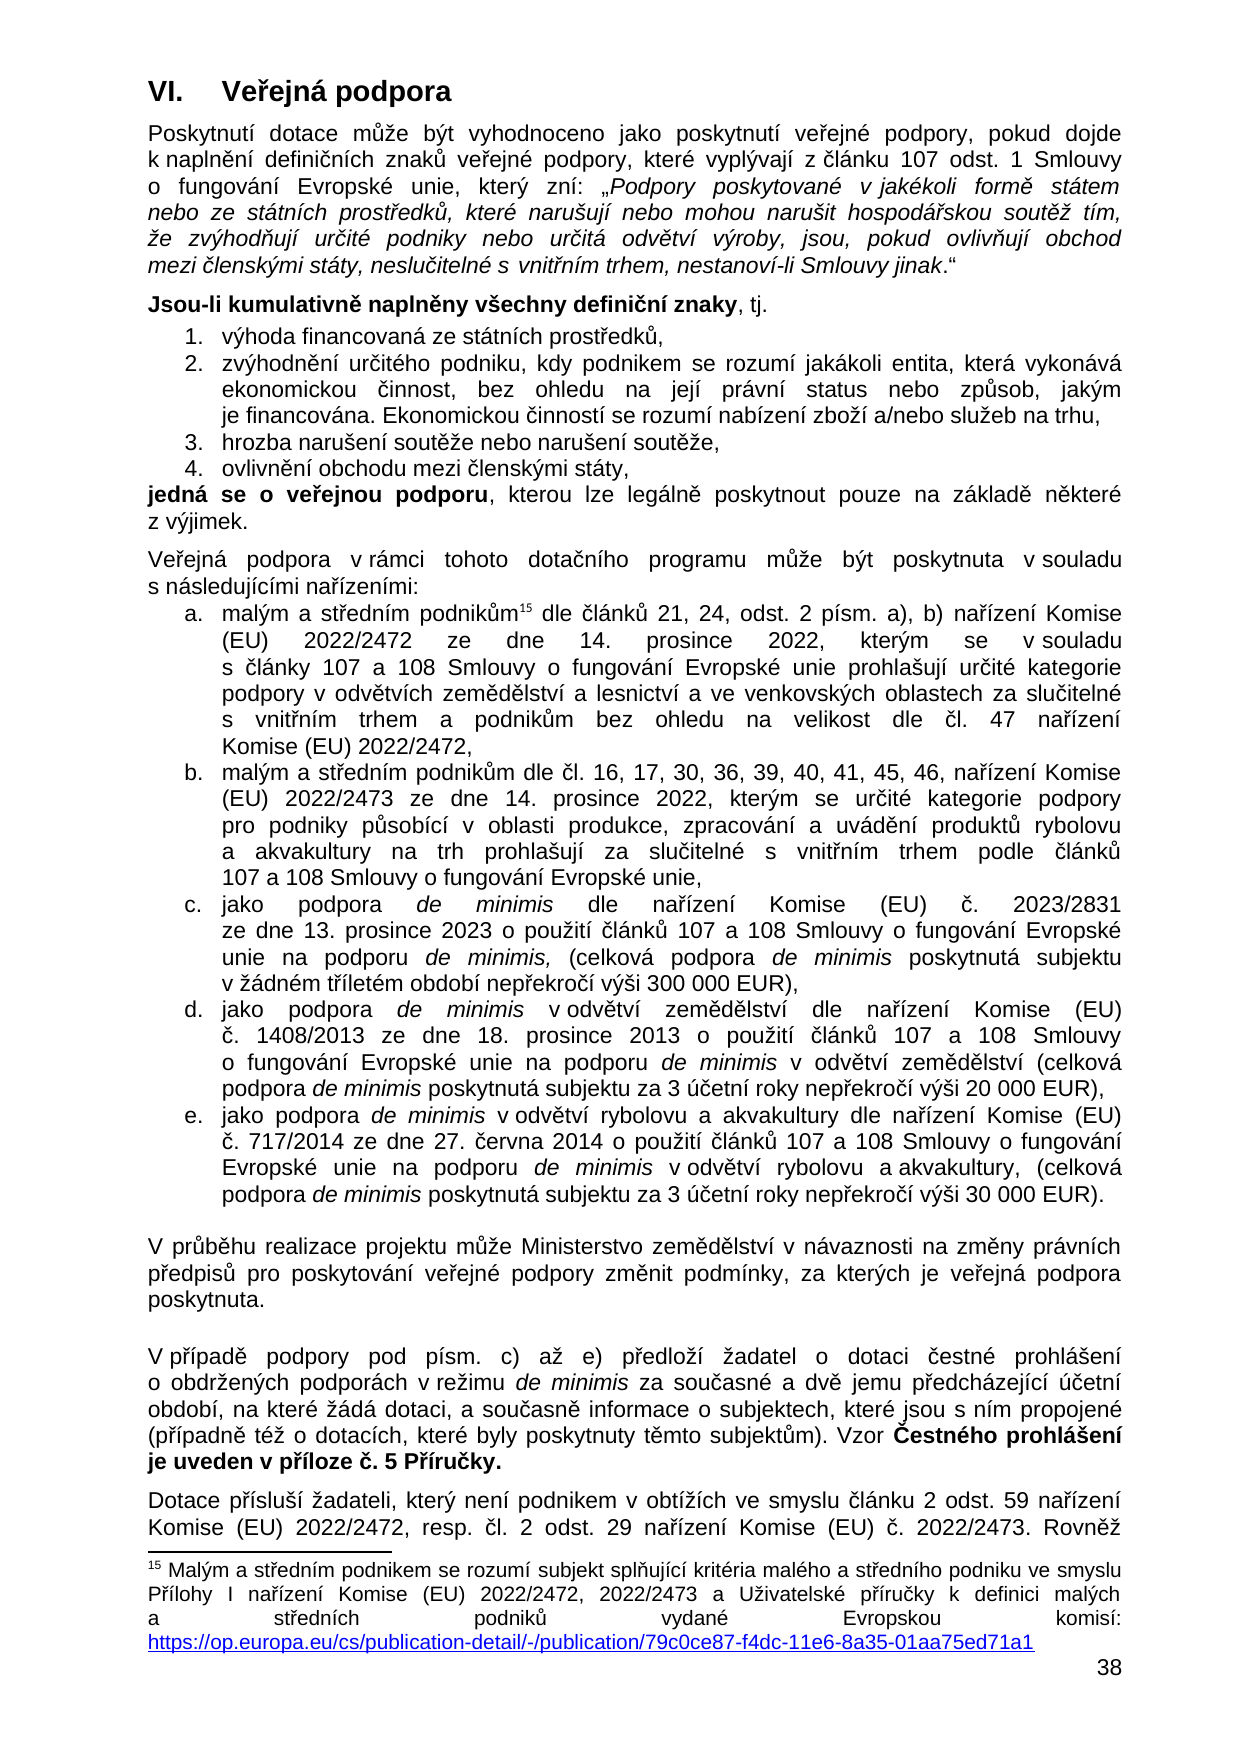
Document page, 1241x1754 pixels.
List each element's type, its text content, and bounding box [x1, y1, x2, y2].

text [148, 1487, 1122, 1540]
list malým a středním podnikům dle čl. 16, 17, 30, 36, 39, 40, 41, 45, 46, nařízení Komise (EU) 2022/2473 ze dne 14. prosince 2022, kterým se určité kategorie podpory pro podniky působící v oblasti produkce, zpracování a uvádění produktů rybolovu a akvakultury na trh prohlašují za slučitelné s vnitřním trhem podle článků 107 a 108 Smlouvy o fungování Evropské unie, [184, 759, 1122, 891]
list zvýhodnění určitého podniku, kdy podnikem se rozumí jakákoli entita, která vykonává ekonomickou činnost, bez ohledu na její právní status nebo způsob, jakým je financována. Ekonomickou činností se rozumí nabízení zboží a/nebo služeb na trhu, [184, 349, 1122, 428]
text Jsou-li kumulativně naplněny všechny definiční znaky, tj. [148, 291, 1122, 317]
text jedná se o veřejnou podporu, kterou lze legálně poskytnout pouze na základě některé z výjimek. [148, 481, 1122, 534]
list jako podpora de minimis v odvětví rybolovu a akvakultury dle nařízení Komise (EU) č. 717/2014 ze dne 27. června 2014 o použití článků 107 a 108 Smlouvy o fungování Evropské unie na podporu de minimis v odvětví rybolovu a akvakultury, (celková podpora de minimis poskytnutá subjektu za 3 účetní roky nepřekročí výši 30 000 EUR). [184, 1102, 1122, 1207]
text Veřejná podpora [148, 74, 1122, 107]
list jako podpora de minimis v odvětví zemědělství dle nařízení Komise (EU) č. 1408/2013 ze dne 18. prosince 2013 o použití článků 107 a 108 Smlouvy o fungování Evropské unie na podporu de minimis v odvětví zemědělství (celková podpora de minimis poskytnutá subjektu za 3 účetní roky nepřekročí výši 20 000 EUR), [184, 996, 1122, 1102]
text Poskytnutí dotace může být vyhodnoceno jako poskytnutí veřejné podpory, pokud dojde k naplnění definičních znaků veřejné podpory, které vyplývají z článku 107 odst. 1 Smlouvy o fungování Evropské unie, který zní: „Podpory poskytované v jakékoli formě státem nebo ze státních prostředků, které narušují nebo mohou narušit hospodářskou soutěž tím, že zvýhodňují určité podniky nebo určitá odvětví výroby, jsou, pokud ovlivňují obchod mezi členskými státy, neslučitelné s vnitřním trhem, nestanoví-li Smlouvy jinak.“ [148, 120, 1122, 278]
text V případě podpory pod písm. c) až e) předloží žadatel o dotaci čestné prohlášení o obdržených podporách v režimu de minimis za současné a dvě jemu předcházející účetní období, na které žádá dotaci, a současně informace o subjektech, které jsou s ním propojené (případně též o dotacích, které byly poskytnuty těmto subjektům). Vzor Čestného prohlášení je uveden v příloze č. 5 Příručky. [148, 1343, 1122, 1475]
text V průběhu realizace projektu může Ministerstvo zemědělství v návaznosti na změny právních předpisů pro poskytování veřejné podpory změnit podmínky, za kterých je veřejná podpora poskytnuta. [148, 1233, 1122, 1312]
list jako podpora de minimis dle nařízení Komise (EU) č. 2023/2831 ze dne 13. prosince 2023 o použití článků 107 a 108 Smlouvy o fungování Evropské unie na podporu de minimis, (celková podpora de minimis poskytnutá subjektu v žádném tříletém období nepřekročí výši 300 000 EUR), [184, 891, 1122, 996]
list hrozba narušení soutěže nebo narušení soutěže, [184, 428, 1122, 455]
list výhoda financovaná ze státních prostředků, [184, 323, 1122, 349]
text Veřejná podpora v rámci tohoto dotačního programu může být poskytnuta v souladu s následujícími nařízeními: [148, 546, 1122, 599]
list ovlivnění obchodu mezi členskými státy, [184, 455, 1122, 481]
list malým a středním podnikům dle článků 21, 24, odst. 2 písm. a), b) nařízení Komise (EU) 2022/2472 ze dne 14. prosince 2022, kterým se v souladu s články 107 a 108 Smlouvy o fungování Evropské unie prohlašují určité kategorie podpory v odvětvích zemědělství a lesnictví a ve venkovských oblastech za slučitelné s vnitřním trhem a podnikům bez ohledu na velikost dle čl. 47 nařízení Komise (EU) 2022/2472, [184, 599, 1122, 759]
